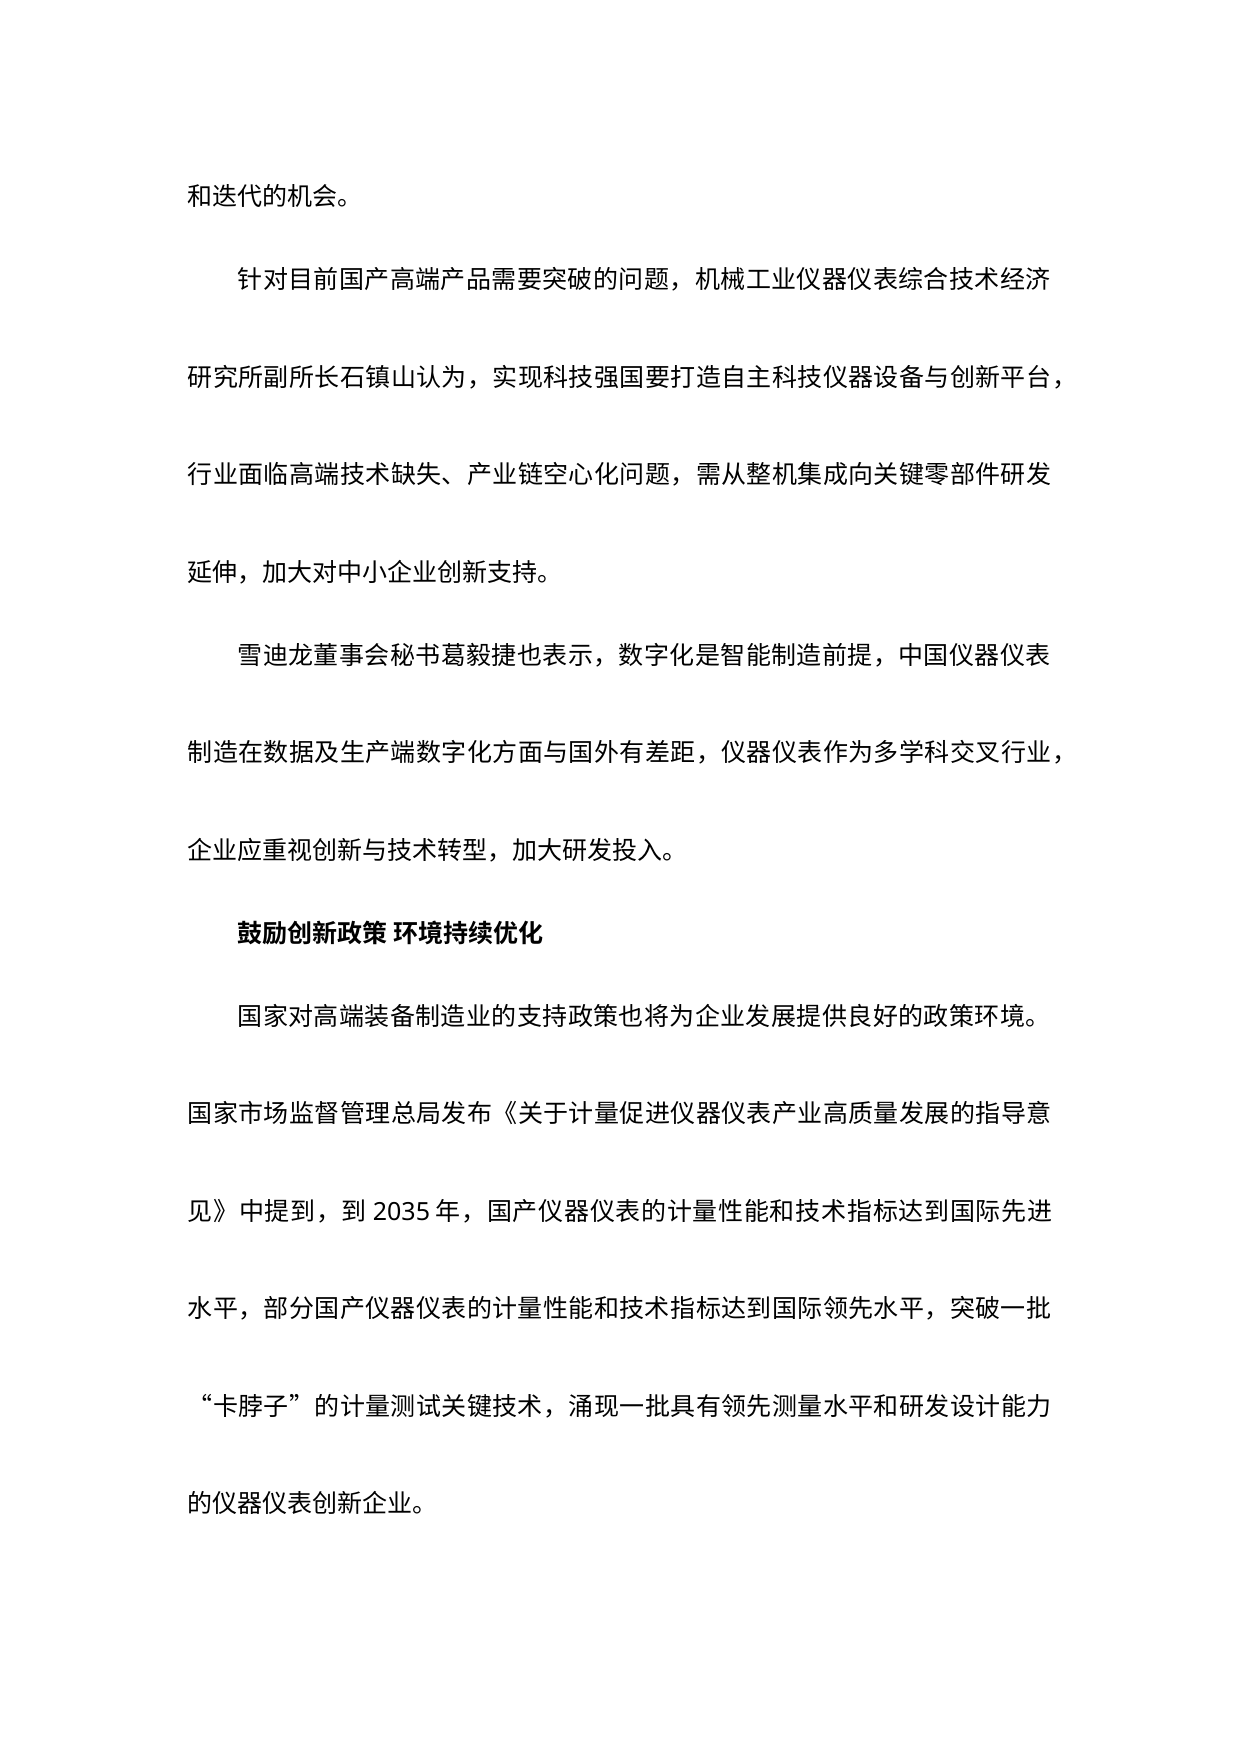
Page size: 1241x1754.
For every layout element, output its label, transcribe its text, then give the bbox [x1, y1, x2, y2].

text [187, 162, 1053, 227]
text 国家对高端装备制造业的支持政策也将为企业发展提供良好的政策环境。国家市场监督管理总局发布《关于计量促进仪器仪表产业高质量发展的指导意见》中提到，到2035年，国产仪器仪表的计量性能和技术指标达到国际先进水平，部分国产仪器仪表的计量性能和技术指标达到国际领先水平，突破一批“卡脖子”的计量测试关键技术，涌现一批具有领先测量水平和研发设计能力的仪器仪表创新企业。 [187, 982, 1053, 1534]
text 雪迪龙董事会秘书葛毅捷也表示，数字化是智能制造前提，中国仪器仪表制造在数据及生产端数字化方面与国外有差距，仪器仪表作为多学科交叉行业，企业应重视创新与技术转型，加大研发投入。 [187, 621, 1053, 881]
text 针对目前国产高端产品需要突破的问题，机械工业仪器仪表综合技术经济研究所副所长石镇山认为，实现科技强国要打造自主科技仪器设备与创新平台，行业面临高端技术缺失、产业链空心化问题，需从整机集成向关键零部件研发延伸，加大对中小企业创新支持。 [187, 245, 1053, 603]
text 鼓励创新政策 环境持续优化 [187, 899, 1053, 964]
